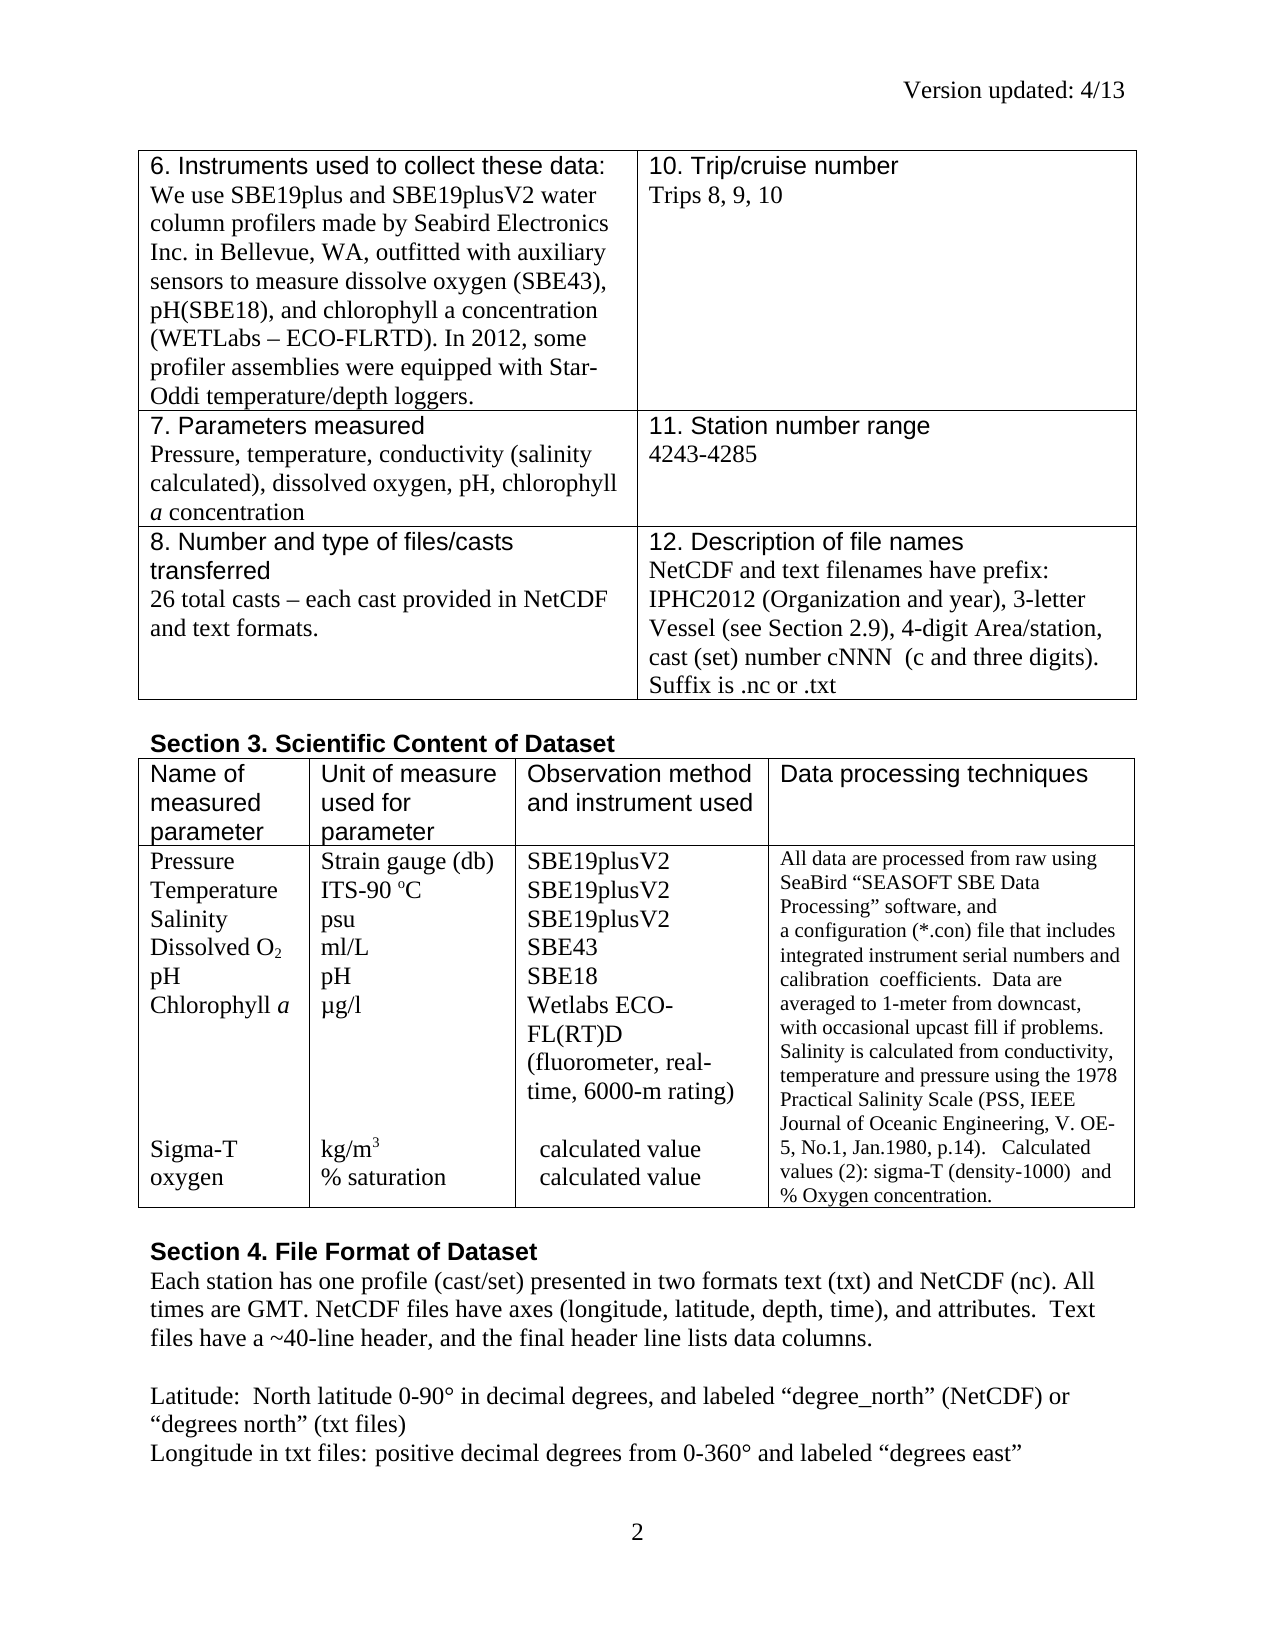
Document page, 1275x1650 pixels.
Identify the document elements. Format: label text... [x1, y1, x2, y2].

table_header Observation method and instrument used [516, 759, 768, 845]
table_header 6. Instruments used to collect these data: We use SBE19plus and SBE19plusV2 water column profilers made by Seabird Electronics Inc. in Bellevue, WA, outfitted with auxiliary sensors to measure dissolve oxygen (SBE43), pH(SBE18), and chlorophyll a concentration (WETLabs – ECO-FLRTD). In 2012, some profiler assemblies were equipped with Star-Oddi temperature/depth loggers. [139, 151, 637, 410]
table_header Unit of measure used for parameter [310, 759, 515, 845]
table_cell SBE19plusV2 SBE19plusV2 SBE19plusV2 SBE43 SBE18 Wetlabs ECO-FL(RT)D (fluorometer, real-time, 6000-m rating) calculated value calculated value [516, 846, 768, 1207]
text Each station has one profile (cast/set) presented in two formats text (txt) and NetCDF (nc). All times are GMT. NetCDF files have axes (longitude, latitude, depth, time), and attributes. Text files have a ~40-line header, and the final header line lists data columns. [150, 1266, 1125, 1352]
table_cell All data are processed from raw using SeaBird “SEASOFT SBE Data Processing” software, and a configuration (*.con) file that includes integrated instrument serial numbers and calibration coefficients. Data are averaged to 1-meter from downcast, with occasional upcast fill if problems. Salinity is calculated from conductivity, temperature and pressure using the 1978 Practical Salinity Scale (PSS, IEEE Journal of Oceanic Engineering, V. OE-5, No.1, Jan.1980, p.14). Calculated values (2): sigma-T (density-1000) and % Oxygen concentration. [769, 846, 1134, 1207]
table_cell 11. Station number range 4243-4285 [638, 411, 1136, 526]
table_cell 8. Number and type of files/casts transferred 26 total casts – each cast provided in NetCDF and text formats. [139, 527, 637, 699]
text Longitude in txt files: positive decimal degrees from 0-360° and labeled “degrees east” [150, 1438, 1125, 1467]
text “degrees north” (txt files) [150, 1409, 1125, 1438]
table_cell Pressure Temperature Salinity Dissolved O2 pH Chlorophyll a Sigma-T oxygen [139, 846, 309, 1207]
table_cell 12. Description of file names NetCDF and text filenames have prefix: IPHC2012 (Organization and year), 3-letter Vessel (see Section 2.9), 4-digit Area/station, cast (set) number cNNN (c and three digits). Suffix is .nc or .txt [638, 527, 1136, 699]
table_header Data processing techniques [769, 759, 1134, 845]
text Section 4. File Format of Dataset [150, 1237, 1125, 1266]
table_header 10. Trip/cruise number Trips 8, 9, 10 [638, 151, 1136, 410]
table_cell 7. Parameters measured Pressure, temperature, conductivity (salinity calculated), dissolved oxygen, pH, chlorophyll a concentration [139, 411, 637, 526]
table_cell Strain gauge (db) ITS-90 oC psu ml/L pH µg/l kg/m3 % saturation [310, 846, 515, 1207]
text Section 3. Scientific Content of Dataset [150, 729, 1125, 758]
text Latitude: North latitude 0-90° in decimal degrees, and labeled “degree_north” (NetCDF) or [150, 1381, 1125, 1409]
table_header Name of measured parameter [139, 759, 309, 845]
